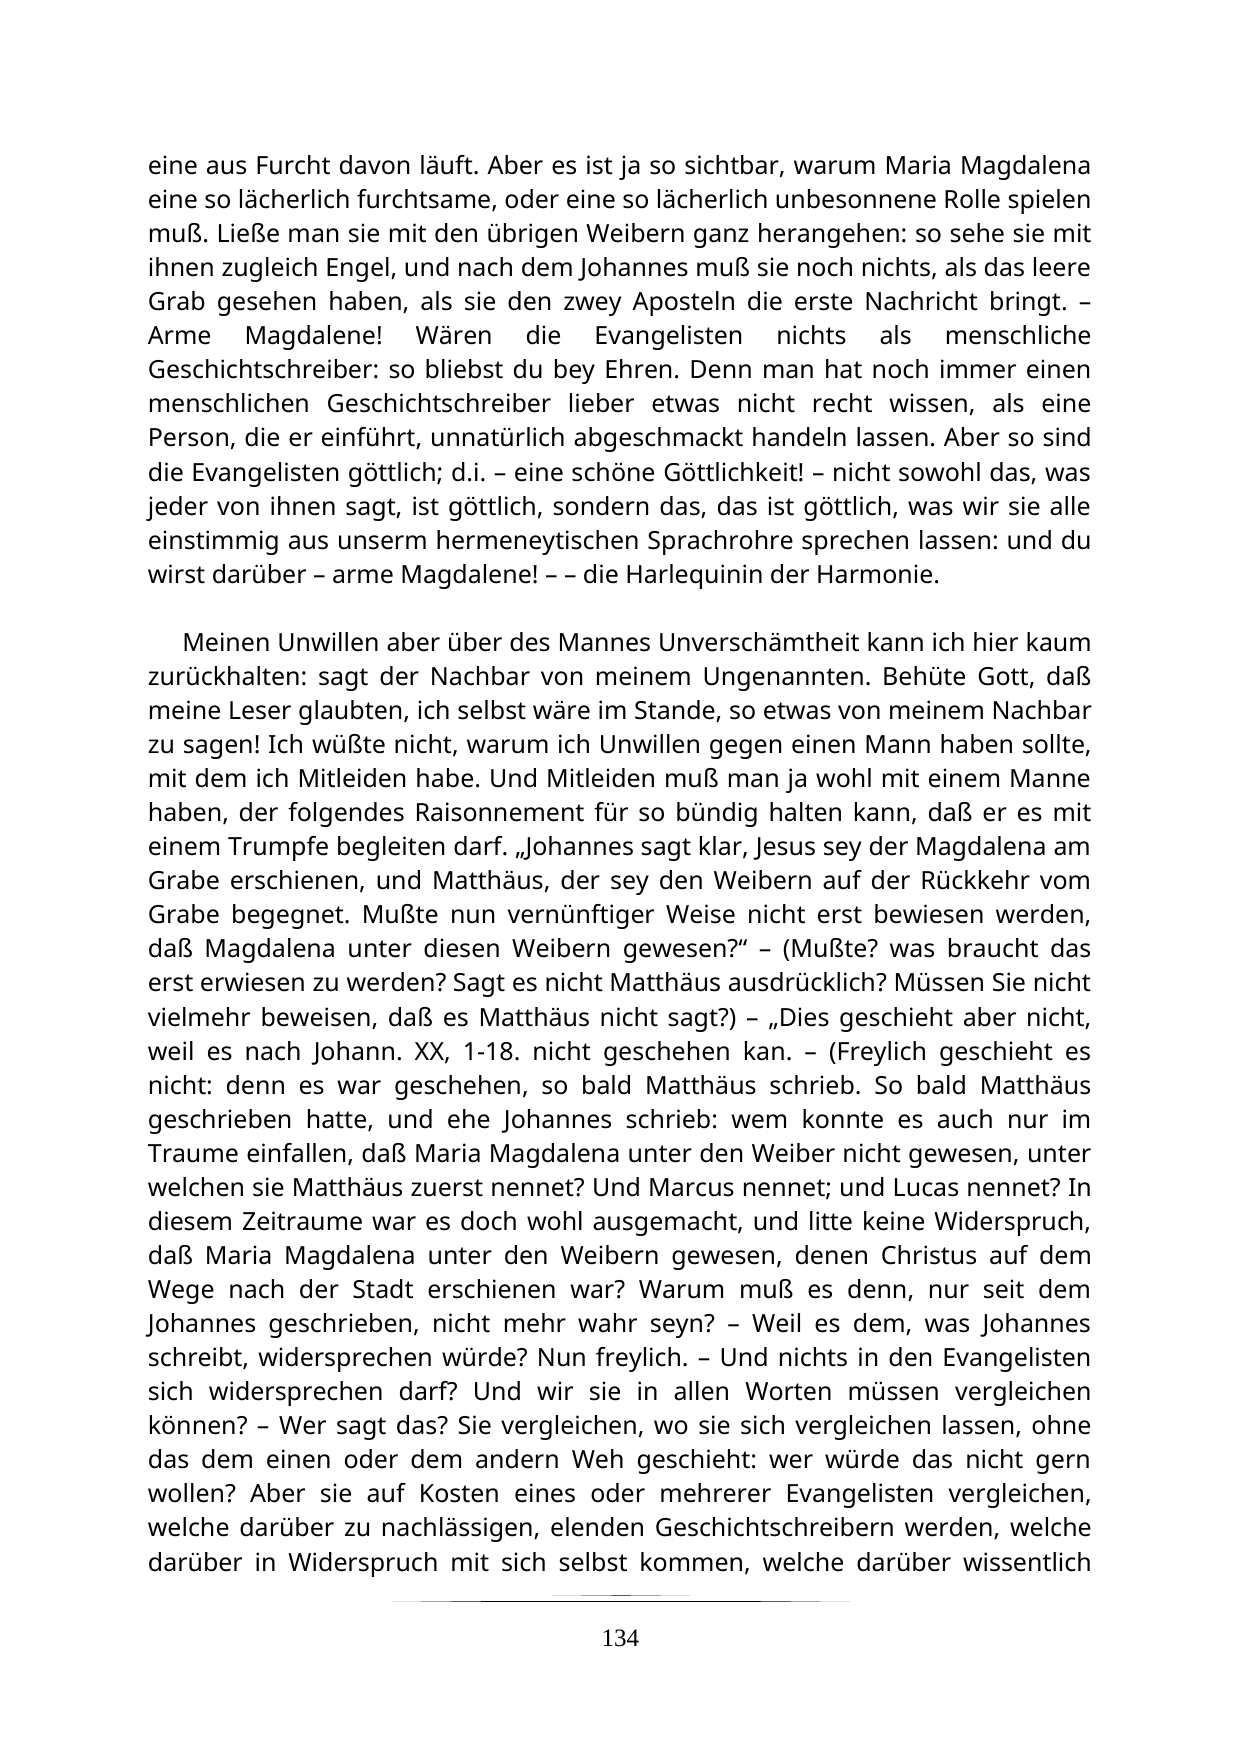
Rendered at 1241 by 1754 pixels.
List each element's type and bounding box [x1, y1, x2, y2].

text [148, 148, 1093, 590]
text [148, 624, 1093, 1578]
